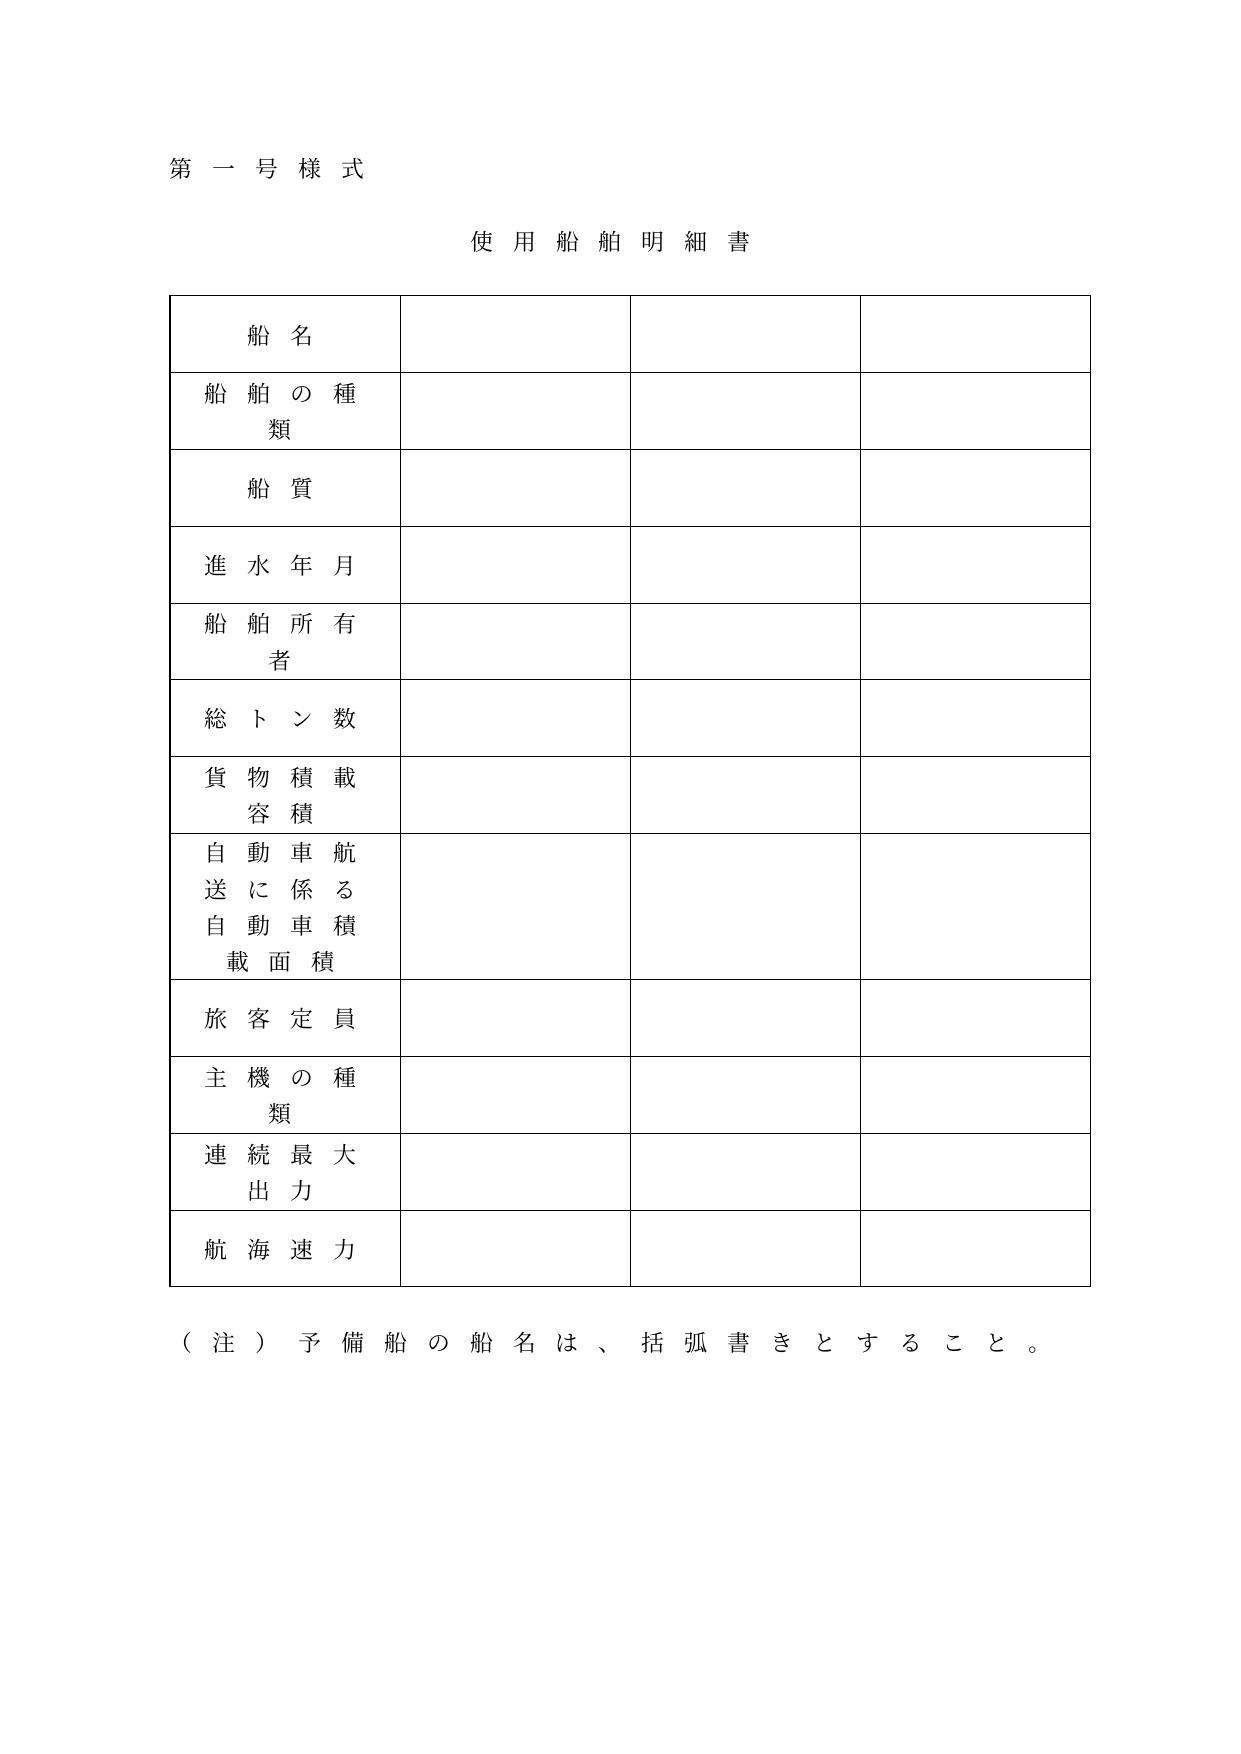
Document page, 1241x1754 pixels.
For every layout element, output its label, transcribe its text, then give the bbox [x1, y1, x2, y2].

table_cell [861, 834, 1090, 979]
table_cell [401, 604, 630, 679]
table_cell 旅客定員 [171, 980, 400, 1056]
table_cell [631, 604, 860, 679]
table_header [631, 296, 860, 372]
table_cell 船舶所有者 [171, 604, 400, 679]
table_cell 船質 [171, 450, 400, 526]
table_cell [631, 1211, 860, 1286]
text 使用船舶明細書 [169, 223, 1071, 259]
table_cell 進水年月 [171, 527, 400, 602]
table_cell [631, 680, 860, 756]
table_cell [631, 373, 860, 449]
table_cell [861, 757, 1090, 833]
table_cell [861, 604, 1090, 679]
table_cell [861, 1057, 1090, 1133]
table_cell [401, 450, 630, 526]
table_cell [401, 1211, 630, 1286]
table_cell 自動車航送に係る自動車積載面積 [171, 834, 400, 979]
table_cell 連続最大出力 [171, 1134, 400, 1209]
table_cell [401, 527, 630, 602]
table_cell 主機の種類 [171, 1057, 400, 1133]
table_cell [631, 1057, 860, 1133]
table_cell [631, 450, 860, 526]
table_cell 総トン数 [171, 680, 400, 756]
table_cell 船舶の種類 [171, 373, 400, 449]
table_cell [861, 680, 1090, 756]
table_cell [631, 1134, 860, 1209]
table_header 船名 [171, 296, 400, 372]
table_cell [631, 527, 860, 602]
table_cell [631, 834, 860, 979]
table_cell [861, 1211, 1090, 1286]
table_cell [861, 1134, 1090, 1209]
table_cell [631, 980, 860, 1056]
text （注）予備船の船名は、括弧書きとすること。 [169, 1324, 1071, 1360]
table_cell [401, 980, 630, 1056]
table_header [861, 296, 1090, 372]
table_cell [631, 757, 860, 833]
table_cell [401, 1134, 630, 1209]
table_cell [401, 834, 630, 979]
table_cell [401, 1057, 630, 1133]
table_cell [861, 980, 1090, 1056]
table_cell 貨物積載容積 [171, 757, 400, 833]
table_cell [861, 527, 1090, 602]
table_cell [401, 680, 630, 756]
table_cell [861, 450, 1090, 526]
table_header [401, 296, 630, 372]
text 第一号様式 [169, 150, 1071, 186]
table_cell 航海速力 [171, 1211, 400, 1286]
table_cell [861, 373, 1090, 449]
table_cell [401, 757, 630, 833]
table_cell [401, 373, 630, 449]
